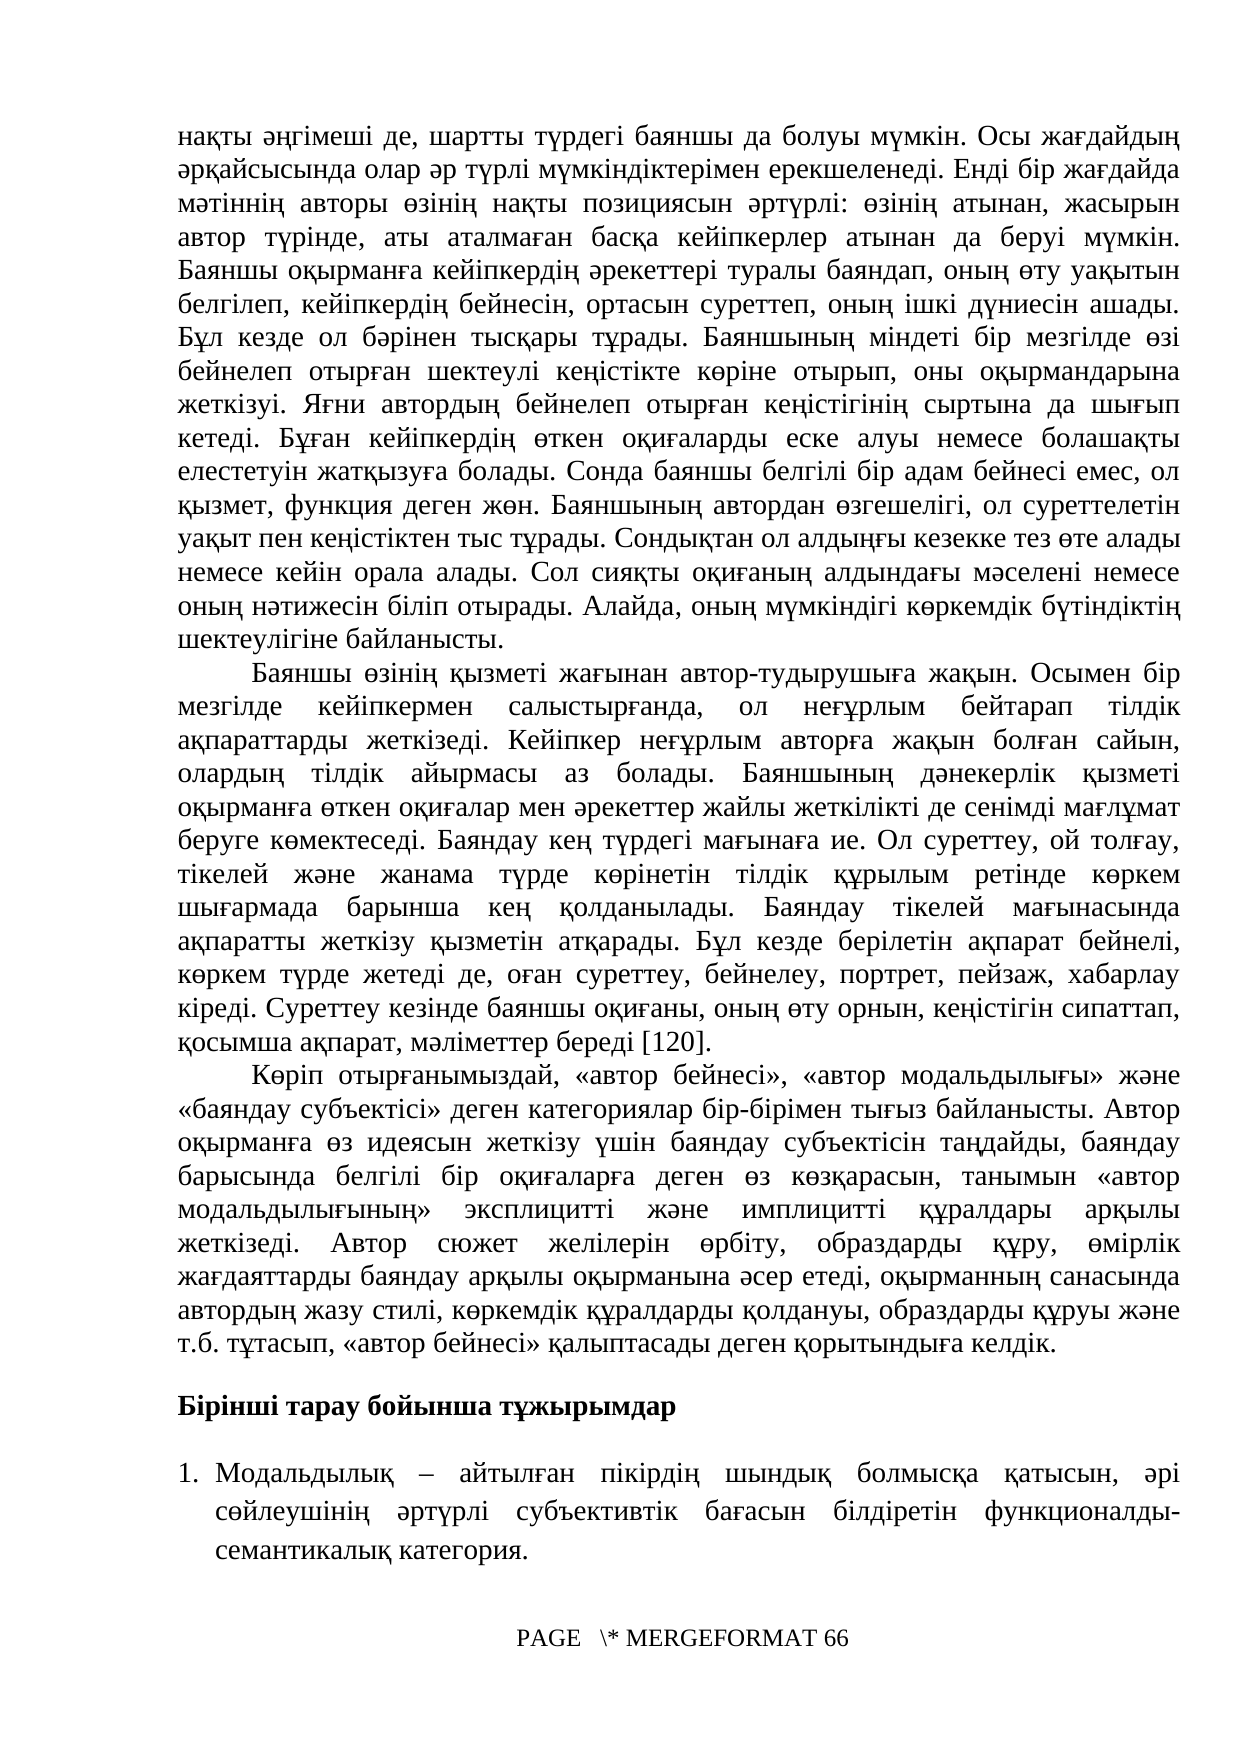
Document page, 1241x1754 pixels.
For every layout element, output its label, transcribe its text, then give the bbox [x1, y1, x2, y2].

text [177, 118, 1181, 655]
text Көріп отырғанымыздай, «автор бейнесі», «автор модальдылығы» және «баяндау субъектісі» деген категориялар бір-бірімен тығыз байланысты. Автор оқырманға өз идеясын жеткізу үшін баяндау субъектісін таңдайды, баяндау барысында белгілі бір оқиғаларға деген өз көзқарасын, танымын «автор модальдылығының» эксплицитті және имплицитті құралдары арқылы жеткізеді. Автор сюжет желілерін өрбіту, образдарды құру, өмірлік жағдаяттарды баяндау арқылы оқырманына әсер етеді, оқырманның санасында автордың жазу стилі, көркемдік құралдарды қолдануы, образдарды құруы және т.б. тұтасып, «автор бейнесі» қалыптасады деген қорытындыға келдік. [177, 1057, 1181, 1359]
list Модальдылық ‒ айтылған пікірдің шындық болмысқа қатысын, әрі сөйлеушінің әртүрлі субъективтік бағасын білдіретін функционалды-семантикалық категория. [177, 1455, 1181, 1566]
text Бірінші тарау бойынша тұжырымдар [177, 1388, 1181, 1421]
text Баяншы өзінің қызметі жағынан автор-тудырушыға жақын. Осымен бір мезгілде кейіпкермен салыстырғанда, ол неғұрлым бейтарап тілдік ақпараттарды жеткізеді. Кейіпкер неғұрлым авторға жақын болған сайын, олардың тілдік айырмасы аз болады. Баяншының дəнекерлік қызметі оқырманға өткен оқиғалар мен əрекеттер жайлы жеткілікті де сенімді мағлұмат беруге көмектеседі. Баяндау кең түрдегі мағынаға ие. Ол суреттеу, ой толғау, тікелей жəне жанама түрде көрінетін тілдік құрылым ретінде көркем шығармада барынша кең қолданылады. Баяндау тікелей мағынасында ақпаратты жеткізу қызметін атқарады. Бұл кезде берілетін ақпарат бейнелі, көркем түрде жетеді де, оған суреттеу, бейнелеу, портрет, пейзаж, хабарлау кіреді. Суреттеу кезінде баяншы оқиғаны, оның өту орнын, кеңістігін сипаттап, қосымша ақпарат, мəліметтер береді [120]. [177, 655, 1181, 1057]
